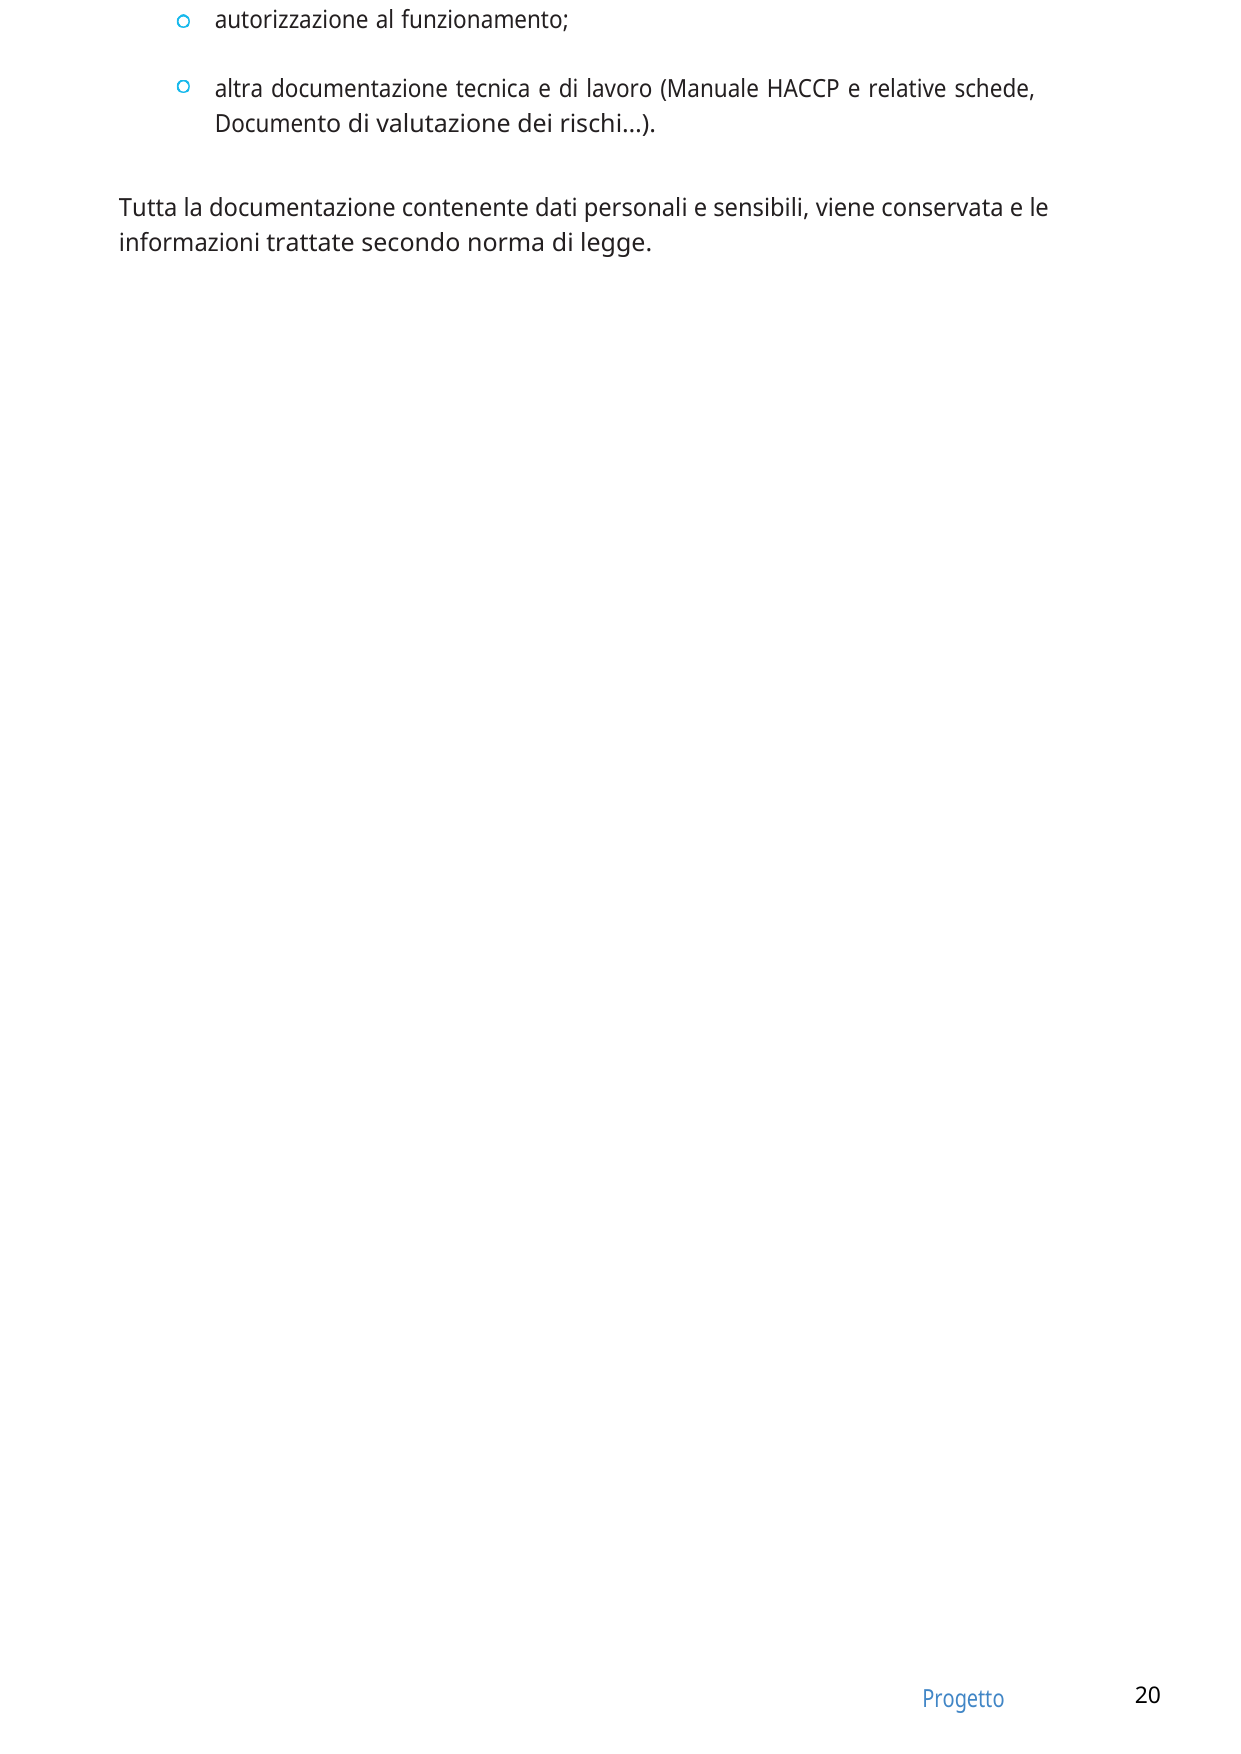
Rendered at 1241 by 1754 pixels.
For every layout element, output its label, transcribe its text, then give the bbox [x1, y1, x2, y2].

picture [176, 14, 190, 28]
text Tutta la documentazione contenente dati personali e sensibili, viene conservata e le informazioni trattate secondo norma di legge. [119, 190, 1136, 259]
text autorizzazione al funzionamento; [214, 6, 1240, 34]
text altra documentazione tecnica e di lavoro (Manuale HACCP e relative schede, Documento di valutazione dei rischi…). [214, 71, 1128, 140]
picture [176, 80, 190, 93]
